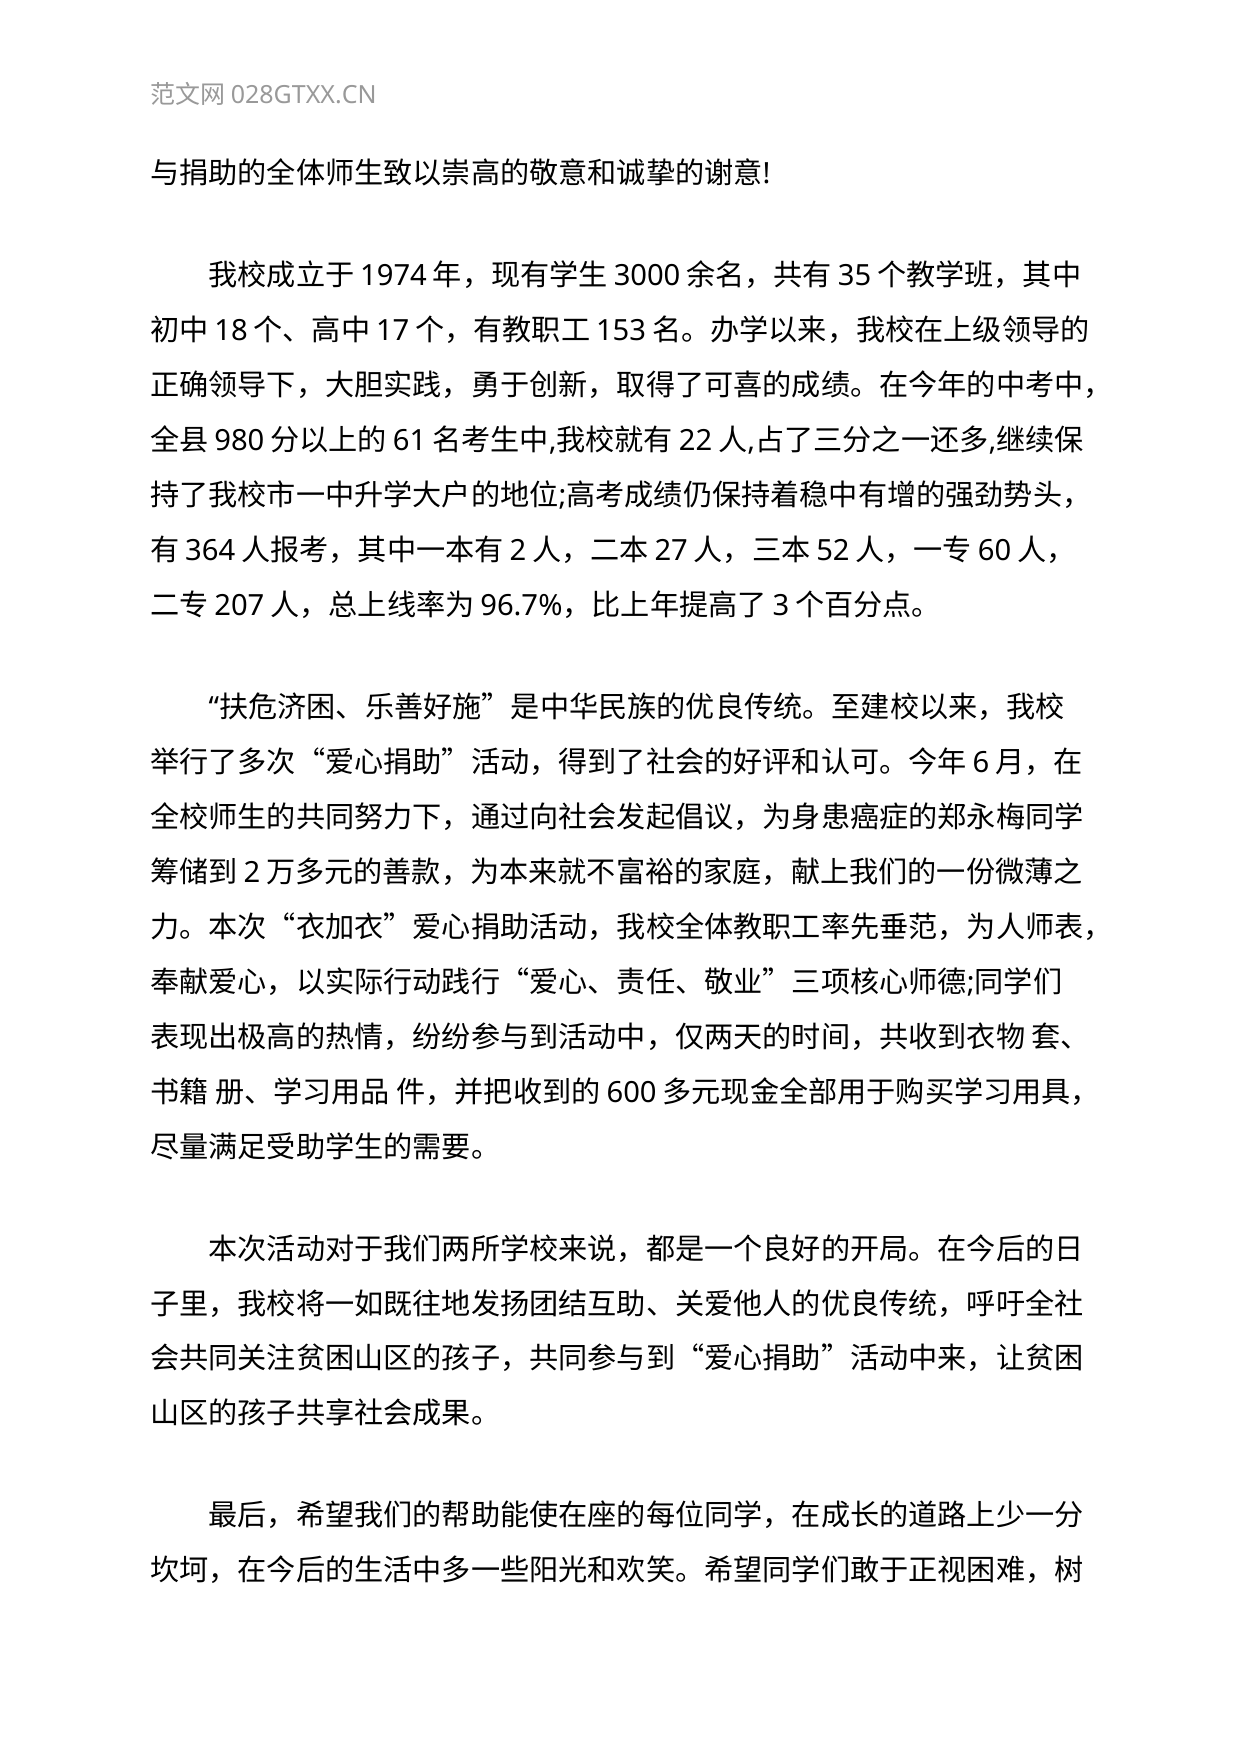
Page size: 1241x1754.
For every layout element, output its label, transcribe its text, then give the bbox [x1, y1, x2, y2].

text 本次活动对于我们两所学校来说，都是一个良好的开局。在今后的日子里，我校将一如既往地发扬团结互助、关爱他人的优良传统，呼吁全社会共同关注贫困山区的孩子，共同参与到“爱心捐助”活动中来，让贫困山区的孩子共享社会成果。 [150, 1225, 1090, 1432]
text “扶危济困、乐善好施”是中华民族的优良传统。至建校以来，我校举行了多次“爱心捐助”活动，得到了社会的好评和认可。今年6月，在全校师生的共同努力下，通过向社会发起倡议，为身患癌症的郑永梅同学筹储到2万多元的善款，为本来就不富裕的家庭，献上我们的一份微薄之力。本次“衣加衣”爱心捐助活动，我校全体教职工率先垂范，为人师表，奉献爱心，以实际行动践行“爱心、责任、敬业”三项核心师德;同学们表现出极高的热情，纷纷参与到活动中，仅两天的时间，共收到衣物 套、书籍 册、学习用品 件，并把收到的600多元现金全部用于购买学习用具，尽量满足受助学生的需要。 [150, 684, 1090, 1166]
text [150, 1492, 1090, 1589]
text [150, 150, 1090, 192]
text 我校成立于1974年，现有学生3000余名，共有35个教学班，其中初中18个、高中17个，有教职工153名。办学以来，我校在上级领导的正确领导下，大胆实践，勇于创新，取得了可喜的成绩。在今年的中考中，全县980分以上的61名考生中,我校就有22人,占了三分之一还多,继续保持了我校市一中升学大户的地位;高考成绩仍保持着稳中有增的强劲势头，有364人报考，其中一本有2人，二本27人，三本52人，一专60人，二专207人，总上线率为96.7%，比上年提高了3个百分点。 [150, 252, 1090, 624]
